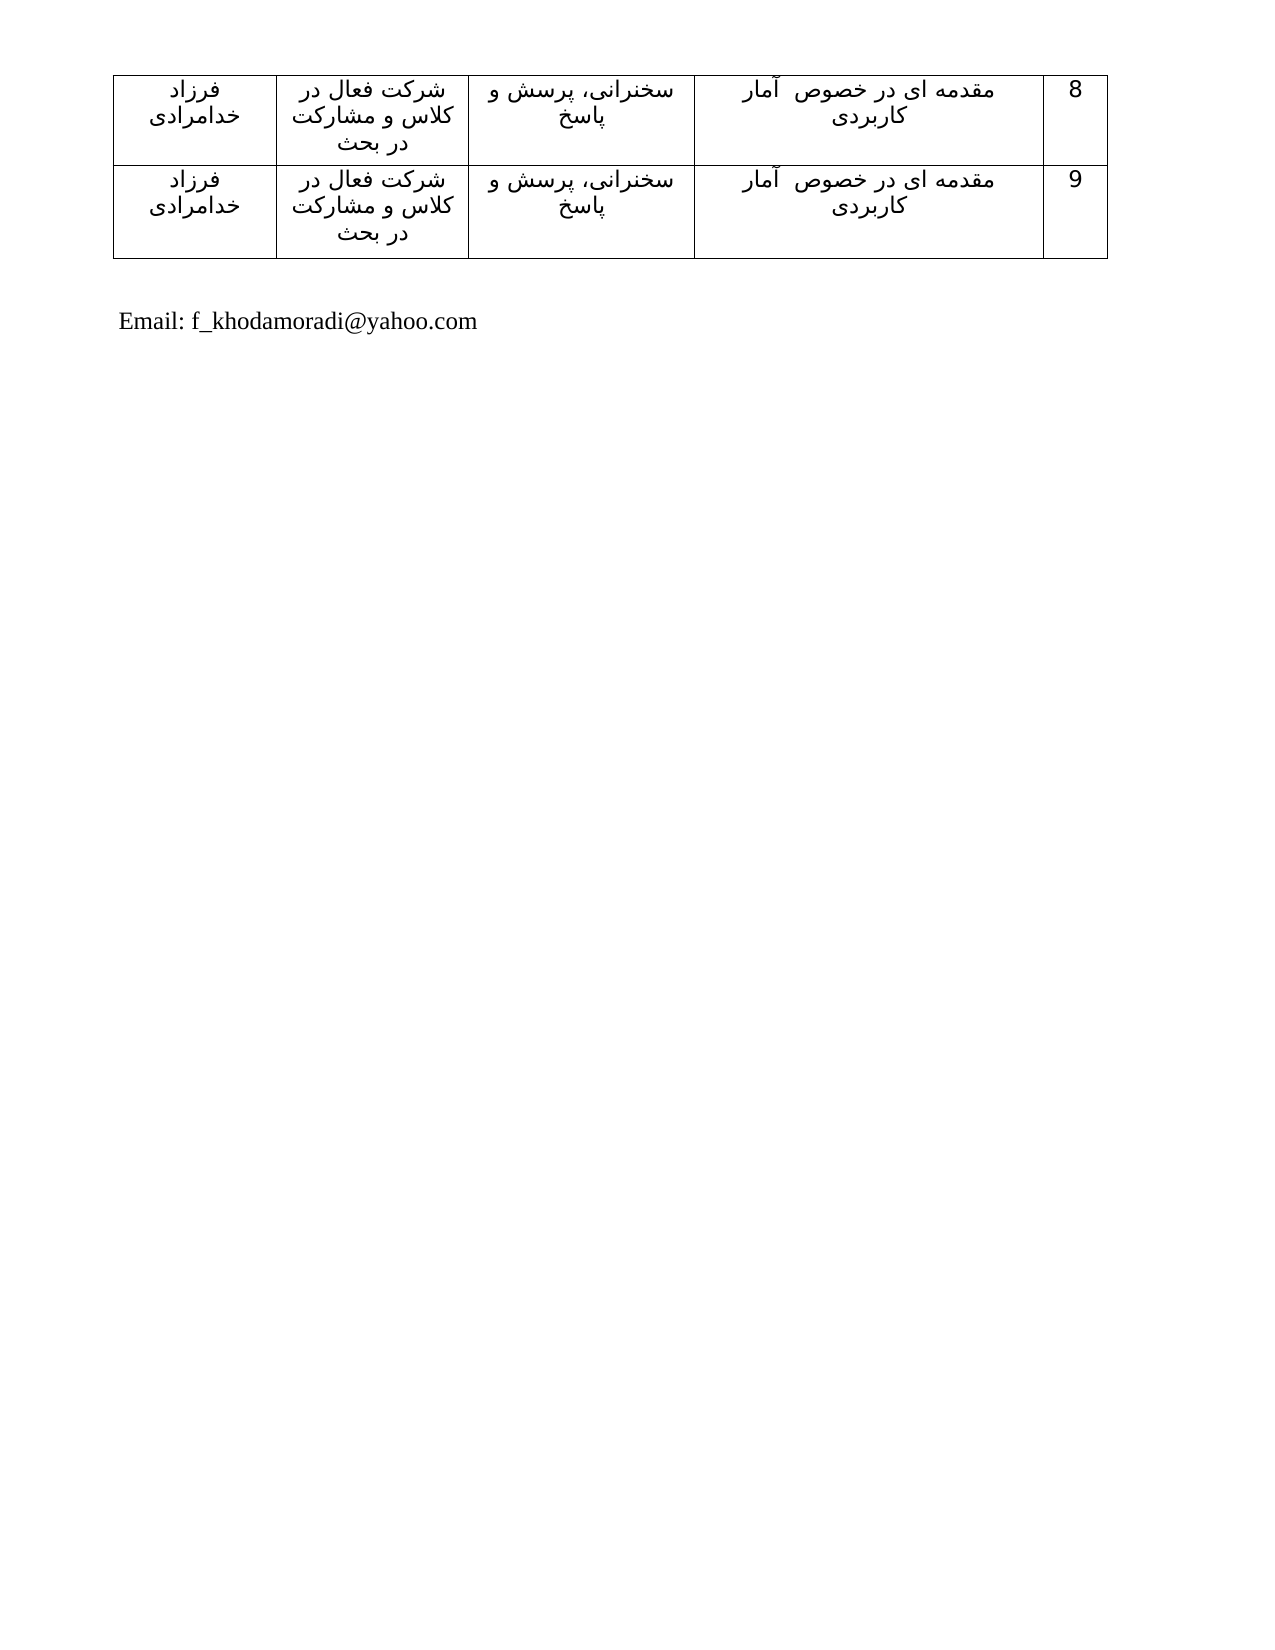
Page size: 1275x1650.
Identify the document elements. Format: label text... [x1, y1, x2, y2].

text Email: f_khodamoradi@yahoo.com [112, 306, 1172, 335]
table_cell فرزاد خدامرادی [114, 166, 276, 258]
table_cell مقدمه ای در خصوص آمار کاربردی [695, 166, 1043, 258]
table_cell فرزاد خدامرادی [114, 76, 276, 165]
table_cell سخنرانی، پرسش و پاسخ [469, 166, 694, 258]
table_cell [277, 76, 468, 165]
table_cell 8 [1044, 76, 1107, 165]
table_cell 9 [1044, 166, 1107, 258]
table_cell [469, 76, 694, 165]
table_cell شرکت فعال در کلاس و مشارکت در بحث [277, 166, 468, 258]
table_cell مقدمه ای در خصوص آمار کاربردی [695, 76, 1043, 165]
